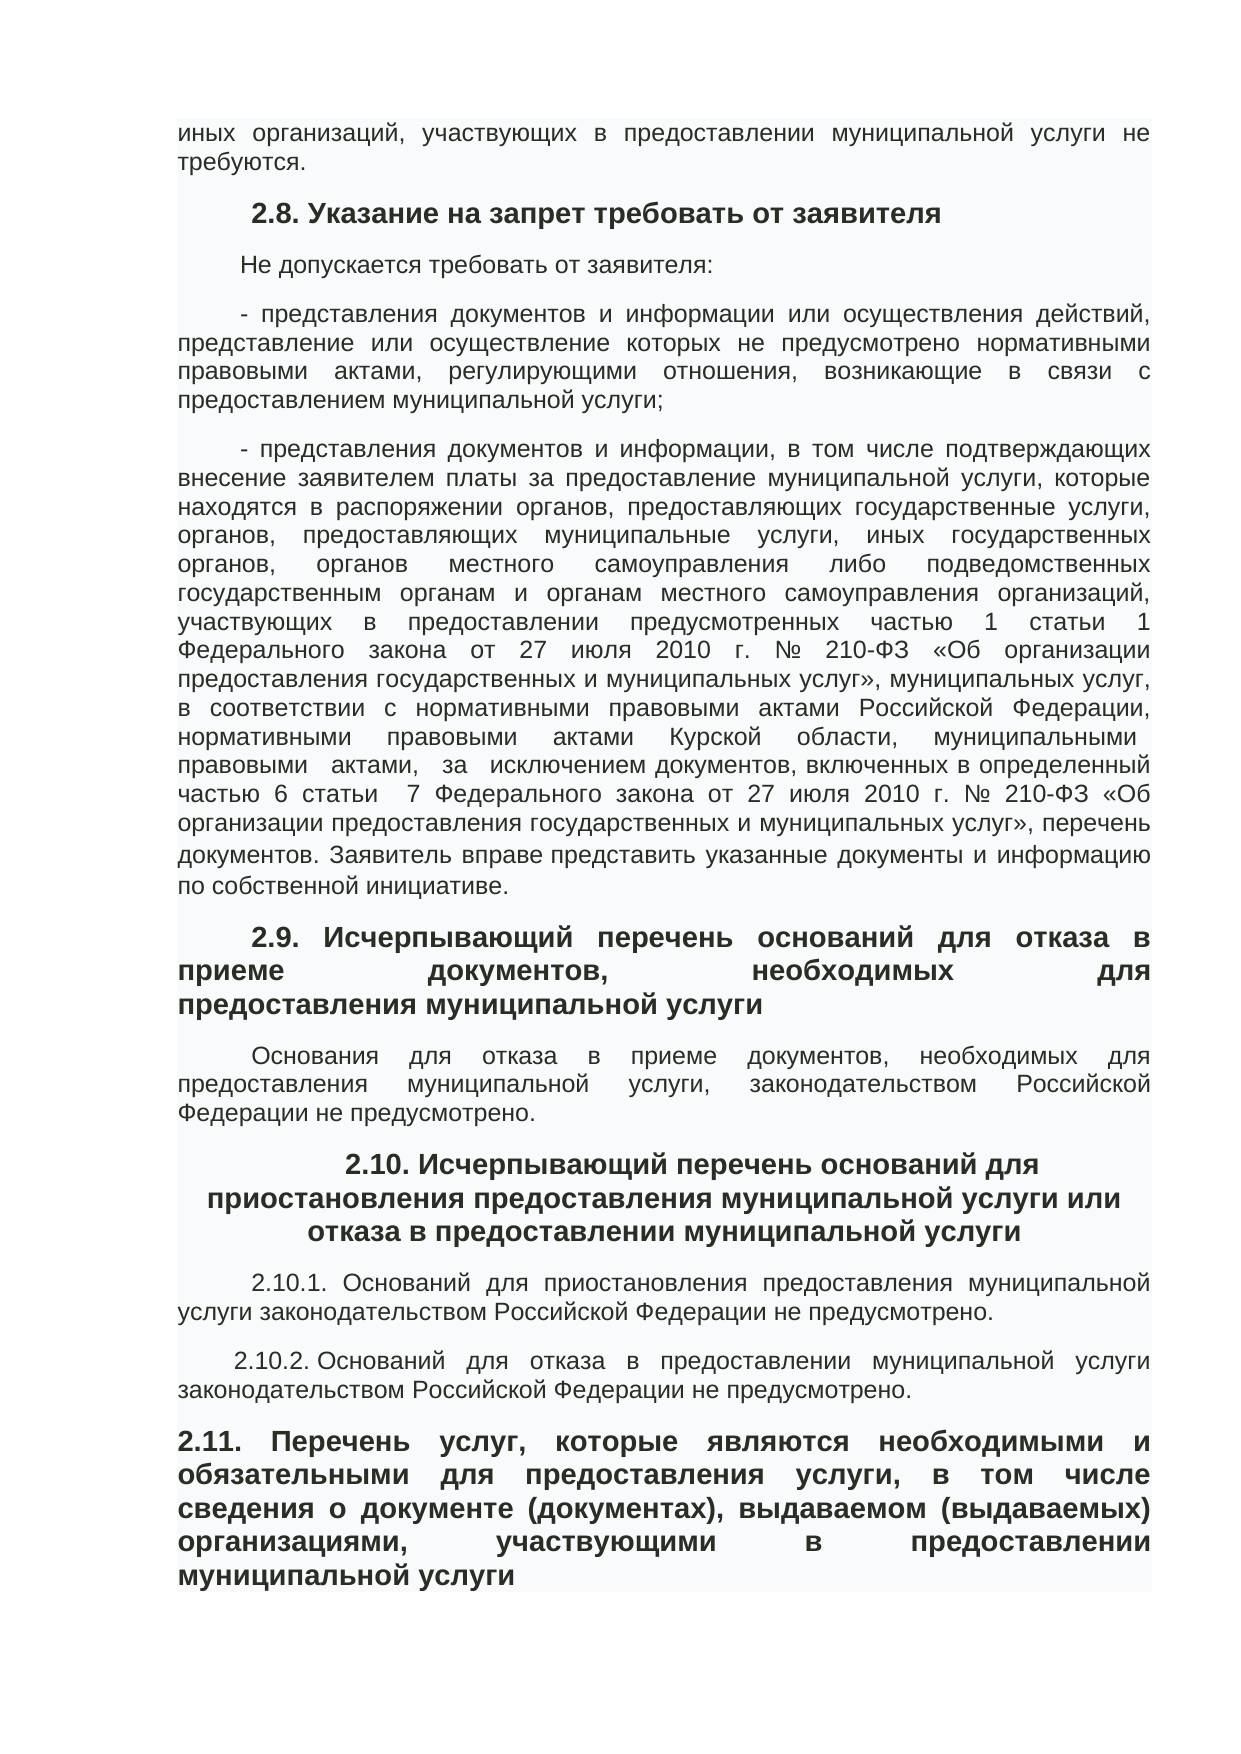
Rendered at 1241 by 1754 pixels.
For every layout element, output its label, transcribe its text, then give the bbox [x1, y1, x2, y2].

text 2.10. Исчерпывающий перечень оснований для приостановления предоставления муниципальной услуги или отказа в предоставлении муниципальной услуги [177, 1147, 1152, 1248]
text 2.9. Исчерпывающий перечень оснований для отказа в приеме документов, необходимых для предоставления муниципальной услуги [177, 920, 1152, 1020]
text 2.10.1. Оснований для приостановления предоставления муниципальной услуги законодательством Российской Федерации не предусмотрено. [177, 1268, 1152, 1326]
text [177, 118, 1152, 176]
text Не допускается требовать от заявителя: [177, 250, 1152, 278]
text 2.8. Указание на запрет требовать от заявителя [177, 196, 1152, 229]
text Основания для отказа в приеме документов, необходимых для предоставления муниципальной услуги, законодательством Российской Федерации не предусмотрено. [177, 1041, 1152, 1127]
text 2.11. Перечень услуг, которые являются необходимыми и обязательными для предоставления услуги, в том числе сведения о документе (документах), выдаваемом (выдаваемых) организациями, участвующими в предоставлении муниципальной услуги [177, 1424, 1152, 1592]
text 2.10.2. Оснований для отказа в предоставлении муниципальной услуги законодательством Российской Федерации не предусмотрено. [177, 1346, 1152, 1403]
text - представления документов и информации, в том числе подтверждающих внесение заявителем платы за предоставление муниципальной услуги, которые находятся в распоряжении органов, предоставляющих государственные услуги, органов, предоставляющих муниципальные услуги, иных государственных органов, органов местного самоуправления либо подведомственных государственным органам и органам местного самоуправления организаций, участвующих в предоставлении предусмотренных частью 1 статьи 1 Федерального закона от 27 июля 2010 г. № 210-ФЗ «Об организации предоставления государственных и муниципальных услуг», муниципальных услуг, в соответствии с нормативными правовыми актами Российской Федерации, нормативными правовыми актами Курской области, муниципальными правовыми актами, за исключением документов, включенных в определенный частью 6 статьи 7 Федерального закона от 27 июля 2010 г. № 210-ФЗ «Об организации предоставления государственных и муниципальных услуг», перечень документов. Заявитель вправе представить указанные документы и информацию по собственной инициативе. [177, 434, 1152, 899]
text - представления документов и информации или осуществления действий, представление или осуществление которых не предусмотрено нормативными правовыми актами, регулирующими отношения, возникающие в связи с предоставлением муниципальной услуги; [177, 299, 1152, 414]
